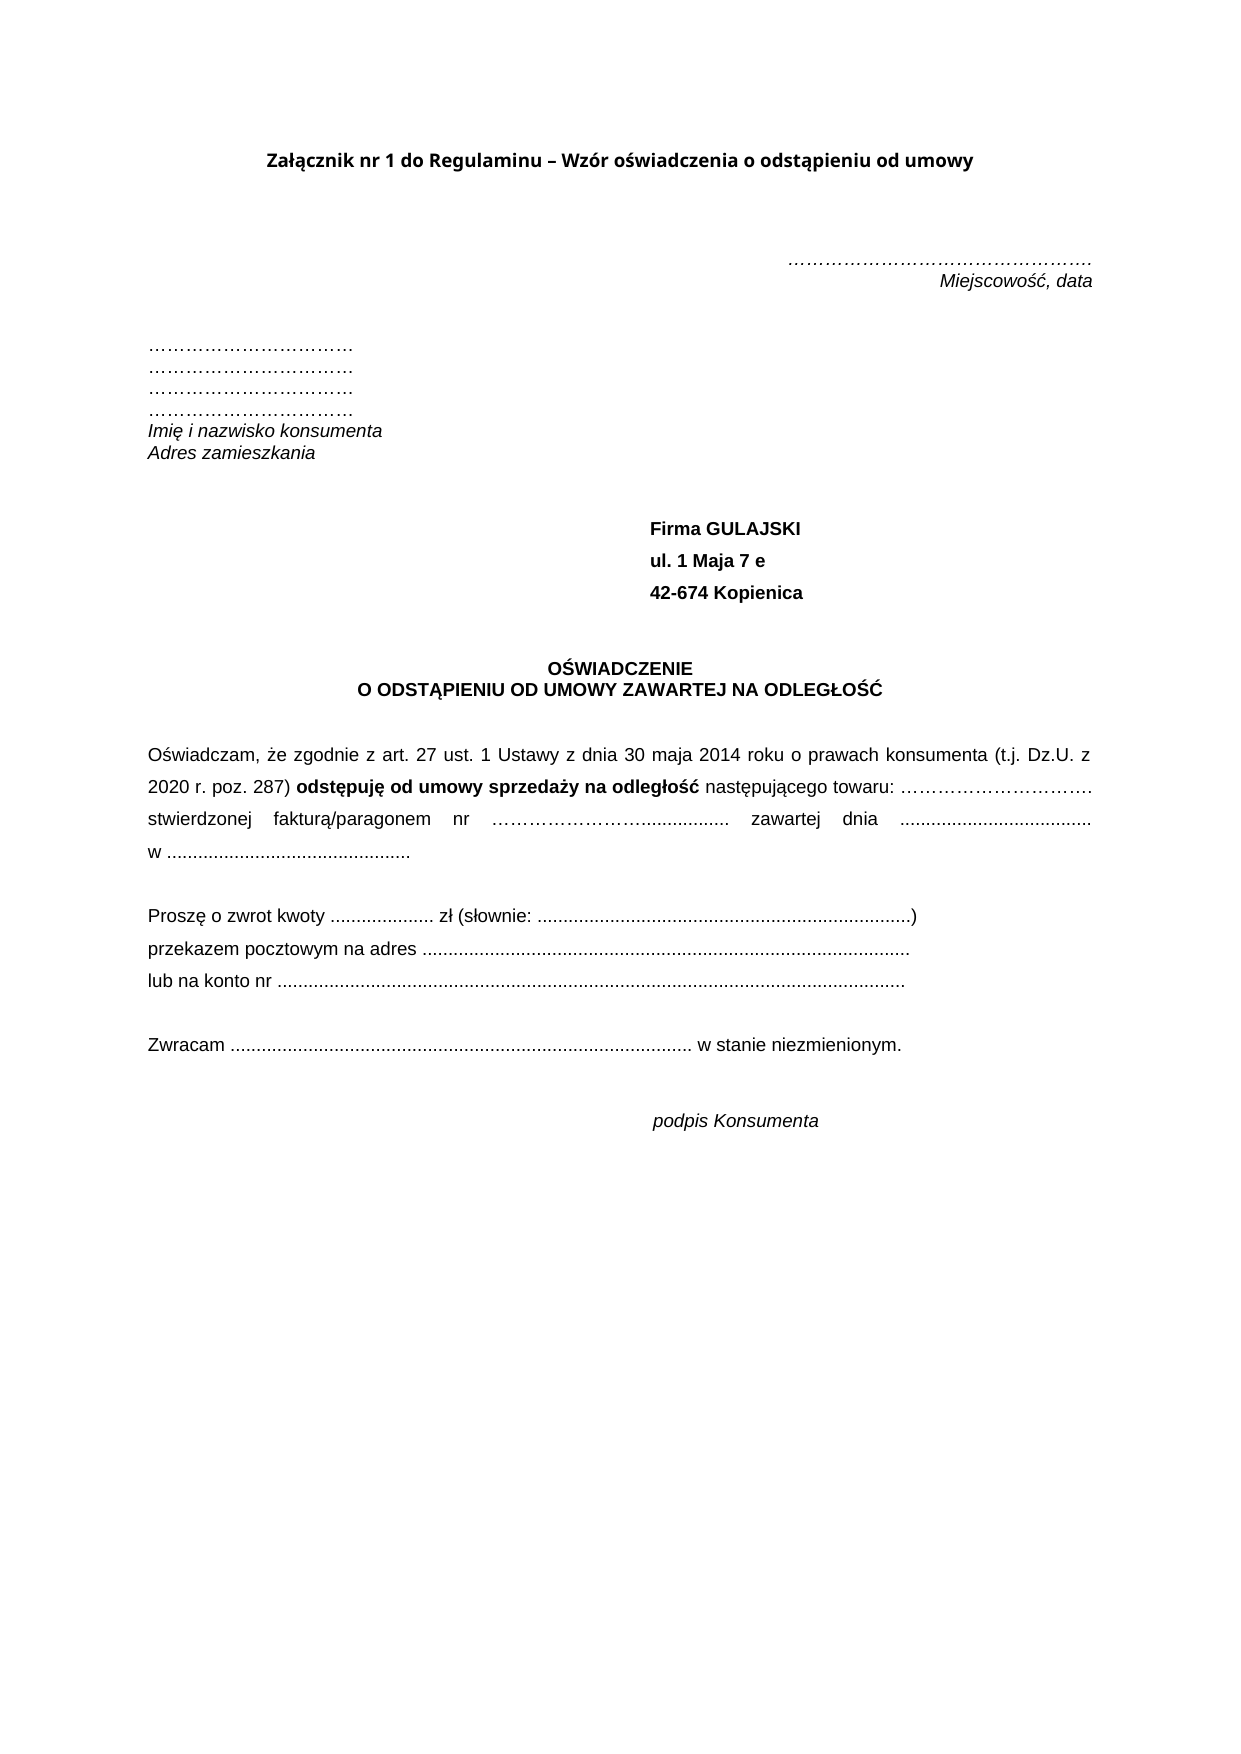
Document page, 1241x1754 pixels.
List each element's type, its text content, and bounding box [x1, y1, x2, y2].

text O ODSTĄPIENIU OD UMOWY ZAWARTEJ NA ODLEGŁOŚĆ [148, 679, 1093, 700]
text Adres zamieszkania [148, 442, 1093, 463]
text Firma GULAJSKI [650, 517, 1093, 539]
text …………………………………………. [148, 248, 1093, 269]
text Proszę o zwrot kwoty .................... zł (słownie: ........................................................................) [148, 905, 1093, 927]
text Miejscowość, data [148, 269, 1093, 291]
text przekazem pocztowym na adres .............................................................................................. [148, 937, 1093, 959]
text …………………………… [148, 399, 1093, 420]
text …………………………… [148, 377, 1093, 399]
text Oświadczam, że zgodnie z art. 27 ust. 1 Ustawy z dnia 30 maja 2014 roku o prawach konsumenta (t.j. Dz.U. z 2020 r. poz. 287) odstępuję od umowy sprzedaży na odległość następującego towaru: …………………………. stwierdzonej fakturą/paragonem nr ……………………................. zawartej dnia ..................................... w ............................................... [148, 743, 1093, 862]
text …………………………… [148, 356, 1093, 377]
text podpis Konsumenta [148, 1109, 1093, 1131]
text lub na konto nr ......................................................................................................................... [148, 969, 1093, 991]
text Zwracam ......................................................................................... w stanie niezmienionym. [148, 1034, 1093, 1056]
text OŚWIADCZENIE [148, 657, 1093, 679]
text Załącznik nr 1 do Regulaminu – Wzór oświadczenia o odstąpieniu od umowy [148, 148, 1093, 173]
text ul. 1 Maja 7 e 42-674 Kopienica [650, 549, 1093, 603]
text Imię i nazwisko a [148, 420, 1093, 442]
text …………………………… [148, 334, 1093, 356]
